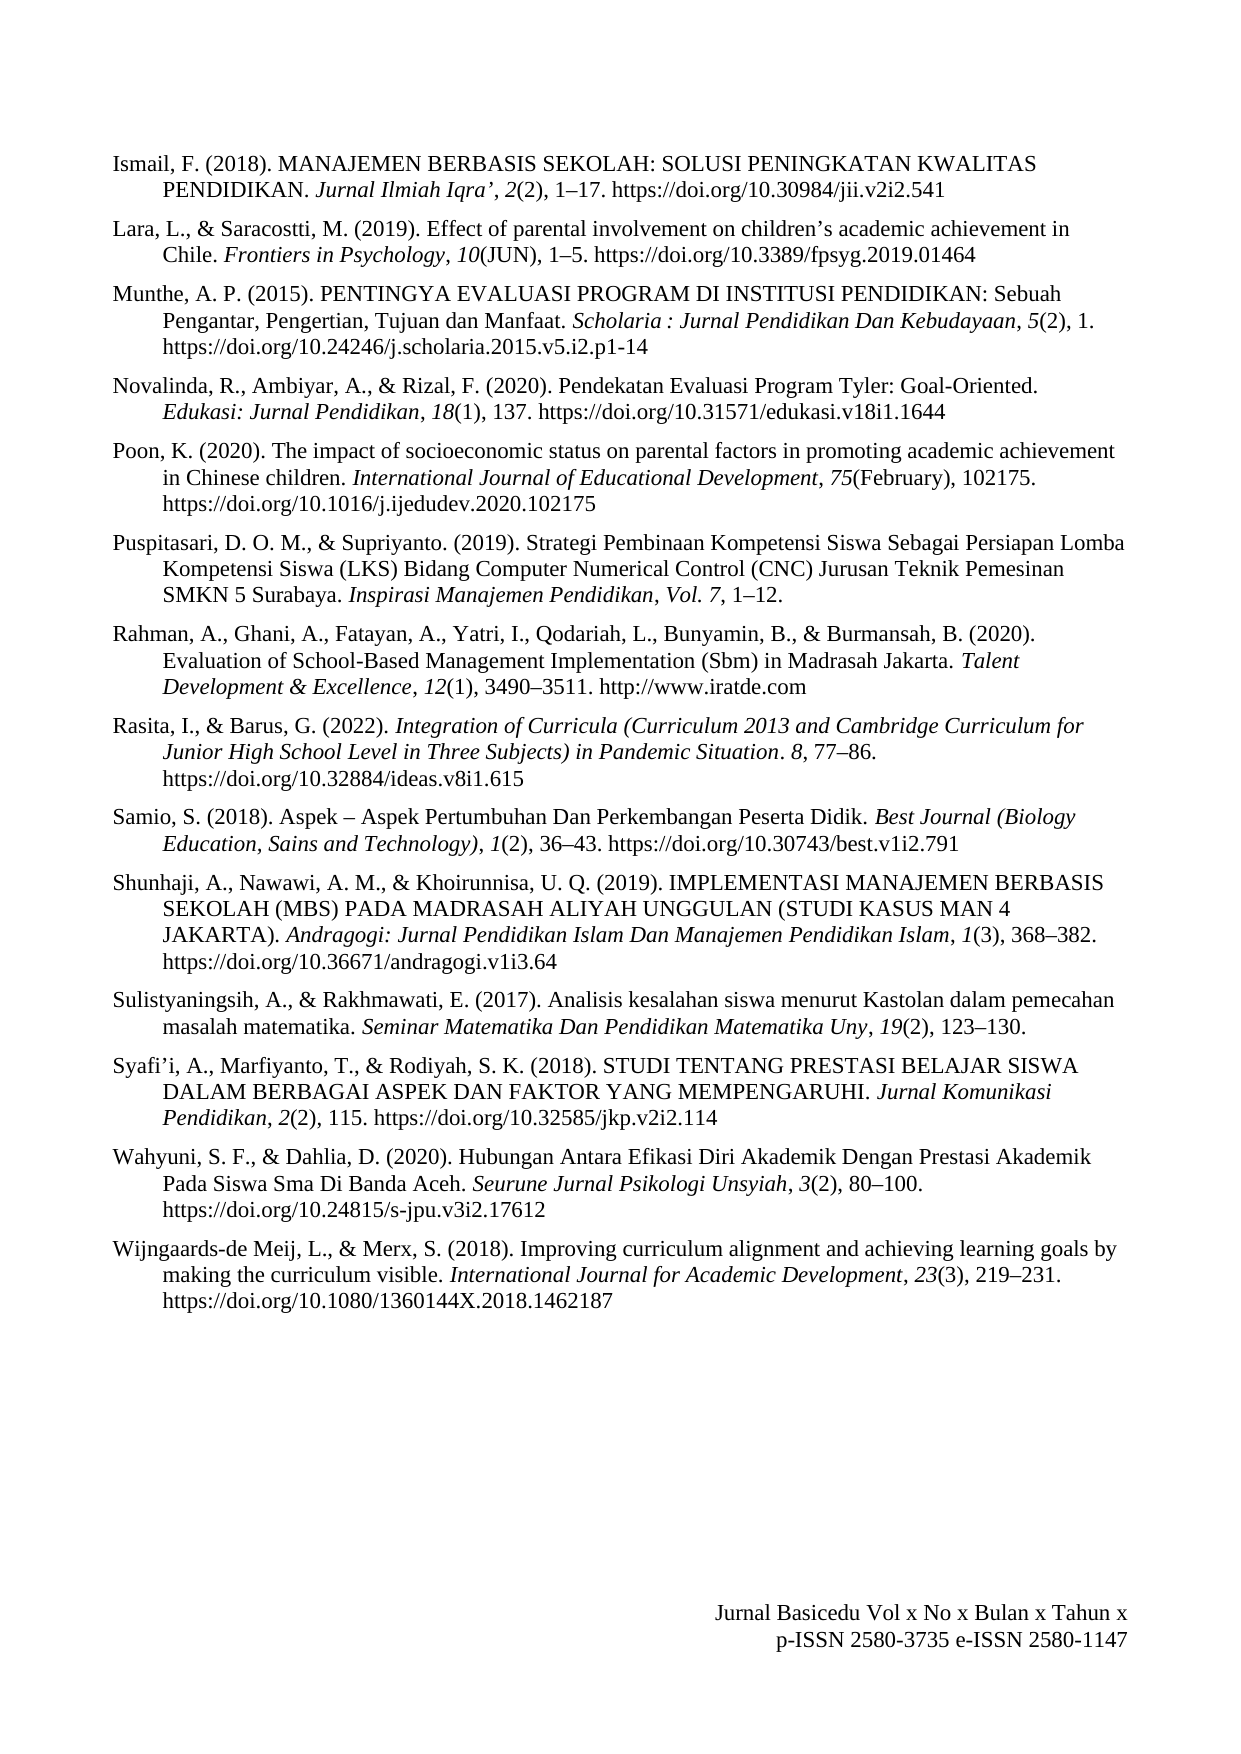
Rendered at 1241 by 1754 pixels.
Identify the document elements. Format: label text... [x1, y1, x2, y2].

text Wijngaards-de Meij, L., & Merx, S. (2018). Improving curriculum alignment and achieving learning goals by making the curriculum visible. International Journal for Academic Development, 23(3), 219–231. https://doi.org/10.1080/1360144X.2018.1462187 [112, 1235, 1128, 1314]
text Lara, L., & Saracostti, M. (2019). Effect of parental involvement on children’s academic achievement in Chile. Frontiers in Psychology, 10(JUN), 1–5. https://doi.org/10.3389/fpsyg.2019.01464 [112, 215, 1128, 268]
text Puspitasari, D. O. M., & Supriyanto. (2019). Strategi Pembinaan Kompetensi Siswa Sebagai Persiapan Lomba Kompetensi Siswa (LKS) Bidang Computer Numerical Control (CNC) Jurusan Teknik Pemesinan SMKN 5 Surabaya. Inspirasi Manajemen Pendidikan, Vol. 7, 1–12. [112, 529, 1128, 608]
text Shunhaji, A., Nawawi, A. M., & Khoirunnisa, U. Q. (2019). IMPLEMENTASI MANAJEMEN BERBASIS SEKOLAH (MBS) PADA MADRASAH ALIYAH UNGGULAN (STUDI KASUS MAN 4 JAKARTA). Andragogi: Jurnal Pendidikan Islam Dan Manajemen Pendidikan Islam, 1(3), 368–382. https://doi.org/10.36671/andragogi.v1i3.64 [112, 869, 1128, 974]
text Rahman, A., Ghani, A., Fatayan, A., Yatri, I., Qodariah, L., Bunyamin, B., & Burmansah, B. (2020). Evaluation of School-Based Management Implementation (Sbm) in Madrasah Jakarta. Talent Development & Excellence, 12(1), 3490–3511. http://www.iratde.com [112, 620, 1128, 699]
text Rasita, I., & Barus, G. (2022). Integration of Curricula (Curriculum 2013 and Cambridge Curriculum for Junior High School Level in Three Subjects) in Pandemic Situation. 8, 77–86. https://doi.org/10.32884/ideas.v8i1.615 [112, 712, 1128, 791]
text Wahyuni, S. F., & Dahlia, D. (2020). Hubungan Antara Efikasi Diri Akademik Dengan Prestasi Akademik Pada Siswa Sma Di Banda Aceh. Seurune Jurnal Psikologi Unsyiah, 3(2), 80–100. https://doi.org/10.24815/s-jpu.v3i2.17612 [112, 1143, 1128, 1222]
text Poon, K. (2020). The impact of socioeconomic status on parental factors in promoting academic achievement in Chinese children. International Journal of Educational Development, 75(February), 102175. https://doi.org/10.1016/j.ijedudev.2020.102175 [112, 437, 1128, 516]
text Sulistyaningsih, A., & Rakhmawati, E. (2017). Analisis kesalahan siswa menurut Kastolan dalam pemecahan masalah matematika. Seminar Matematika Dan Pendidikan Matematika Uny, 19(2), 123–130. [112, 987, 1128, 1039]
text Munthe, A. P. (2015). PENTINGYA EVALUASI PROGRAM DI INSTITUSI PENDIDIKAN: Sebuah Pengantar, Pengertian, Tujuan dan Manfaat. Scholaria : Jurnal Pendidikan Dan Kebudayaan, 5(2), 1. https://doi.org/10.24246/j.scholaria.2015.v5.i2.p1-14 [112, 280, 1128, 359]
text Ismail, F. (2018). MANAJEMEN BERBASIS SEKOLAH: SOLUSI PENINGKATAN KWALITAS PENDIDIKAN. Jurnal Ilmiah Iqra’, 2(2), 1–17. https://doi.org/10.30984/jii.v2i2.541 [112, 150, 1128, 203]
text Samio, S. (2018). Aspek – Aspek Pertumbuhan Dan Perkembangan Peserta Didik. Best Journal (Biology Education, Sains and Technology), 1(2), 36–43. https://doi.org/10.30743/best.v1i2.791 [112, 803, 1128, 856]
text Novalinda, R., Ambiyar, A., & Rizal, F. (2020). Pendekatan Evaluasi Program Tyler: Goal-Oriented. Edukasi: Jurnal Pendidikan, 18(1), 137. https://doi.org/10.31571/edukasi.v18i1.1644 [112, 372, 1128, 425]
text Syafi’i, A., Marfiyanto, T., & Rodiyah, S. K. (2018). STUDI TENTANG PRESTASI BELAJAR SISWA DALAM BERBAGAI ASPEK DAN FAKTOR YANG MEMPENGARUHI. Jurnal Komunikasi Pendidikan, 2(2), 115. https://doi.org/10.32585/jkp.v2i2.114 [112, 1052, 1128, 1131]
